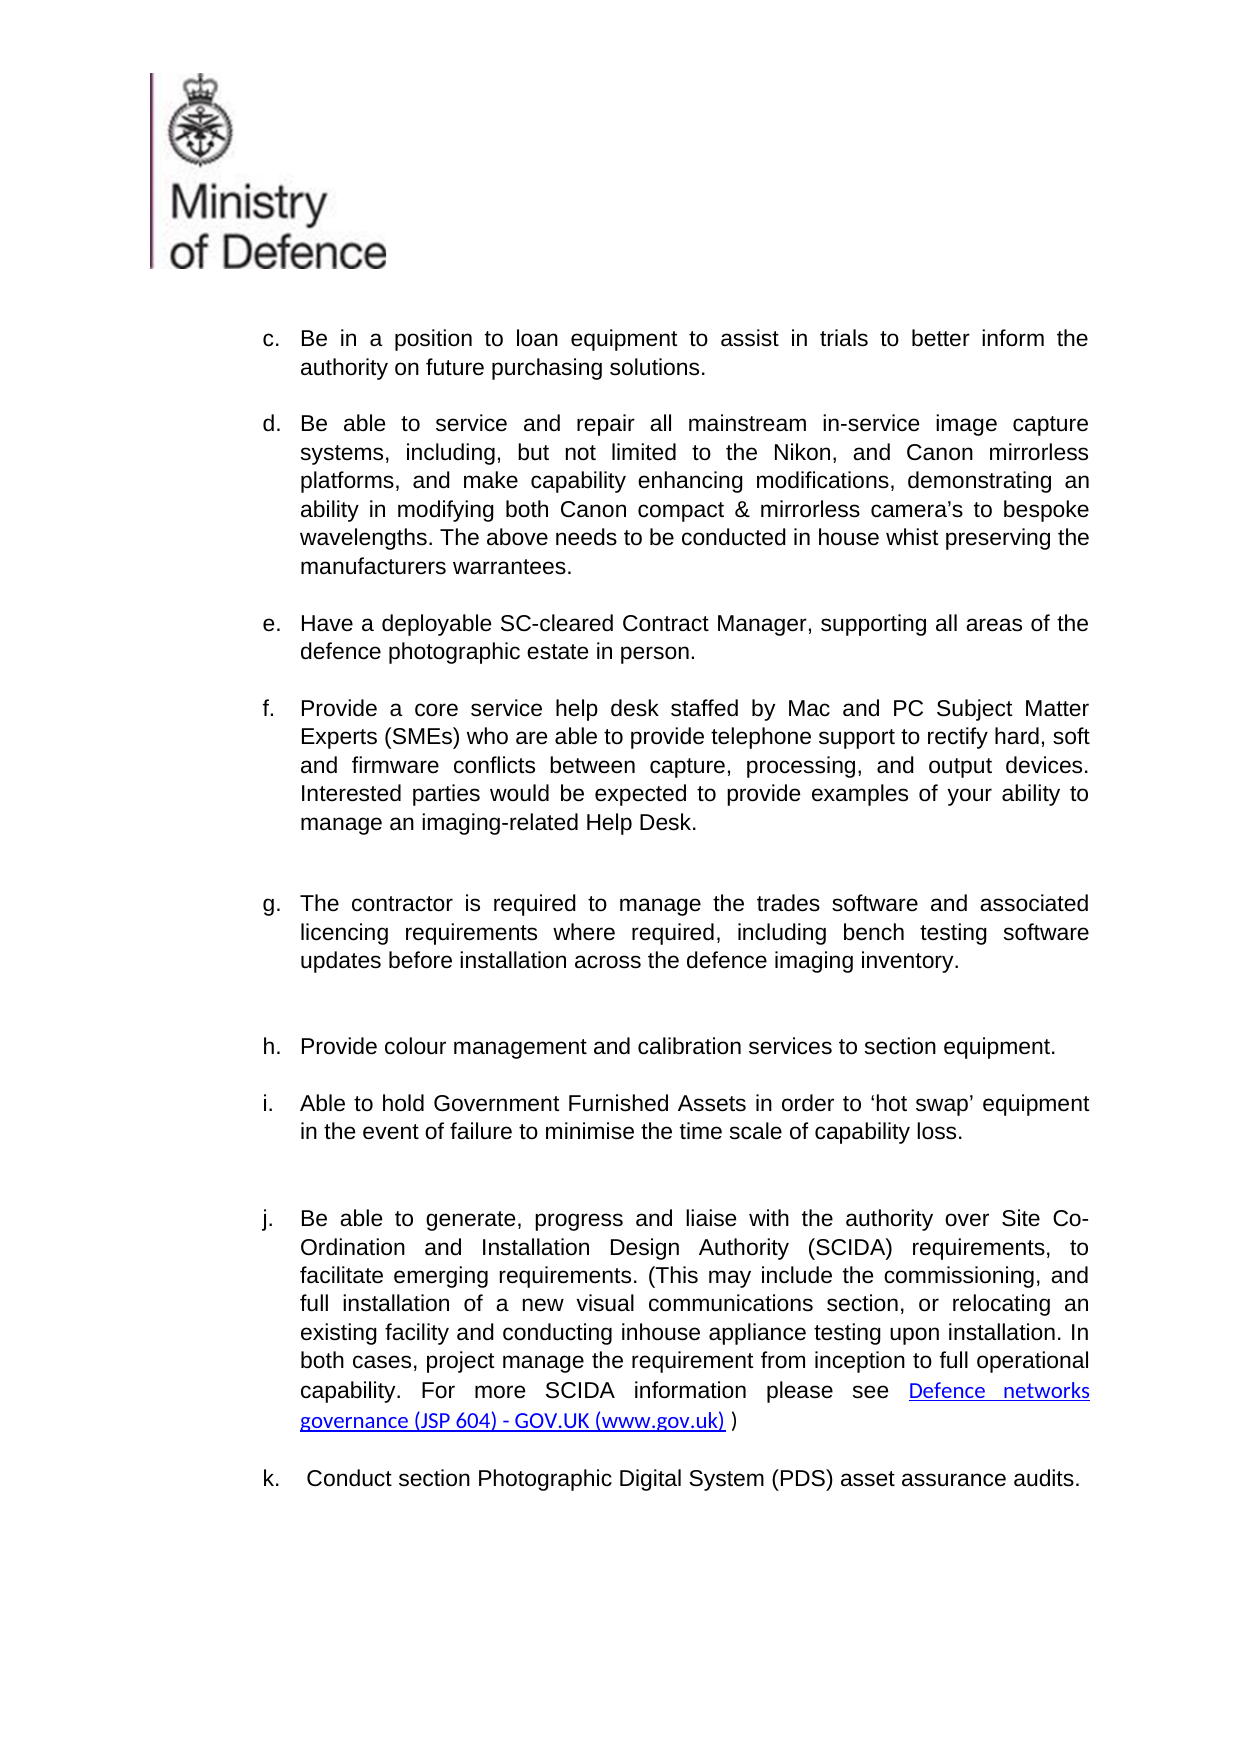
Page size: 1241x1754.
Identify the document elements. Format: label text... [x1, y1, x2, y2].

list Conduct section Photographic Digital System (PDS) asset assurance audits. [262, 1464, 1090, 1491]
list Be able to generate, progress and liaise with the authority over Site Co-Ordination and Installation Design Authority (SCIDA) requirements, to facilitate emerging requirements. (This may include the commissioning, and full installation of a new visual communications section, or relocating an existing facility and conducting inhouse appliance testing upon installation. In both cases, project manage the requirement from inception to full operational capability. For more SCIDA information please see Defence networks governance (JSP 604) - GOV.UK (www.gov.uk) ) [262, 1205, 1090, 1434]
list Be in a position to loan equipment to assist in trials to better inform the authority on future purchasing solutions. [262, 325, 1090, 380]
picture [150, 73, 387, 269]
list Be able to service and repair all mainstream in-service image capture systems, including, but not limited to the Nikon, and Canon mirrorless platforms, and make capability enhancing modifications, demonstrating an ability in modifying both Canon compact & mirrorless camera’s to bespoke wavelengths. The above needs to be conducted in house whist preserving the manufacturers warrantees. [262, 410, 1090, 579]
list Able to hold Government Furnished Assets in order to ‘hot swap’ equipment in the event of failure to minimise the time scale of capability loss. [262, 1089, 1090, 1144]
list Provide a core service help desk staffed by Mac and PC Subject Matter Experts (SMEs) who are able to provide telephone support to rectify hard, soft and firmware conflicts between capture, processing, and output devices. Interested parties would be expected to provide examples of your ability to manage an imaging-related Help Desk. [262, 695, 1090, 835]
list Have a deployable SC-cleared Contract Manager, supporting all areas of the defence photographic estate in person. [262, 609, 1090, 664]
list Provide colour management and calibration services to section equipment. [262, 1033, 1090, 1059]
list The contractor is required to manage the trades software and associated licencing requirements where required, including bench testing software updates before installation across the defence imaging inventory. [262, 890, 1090, 974]
